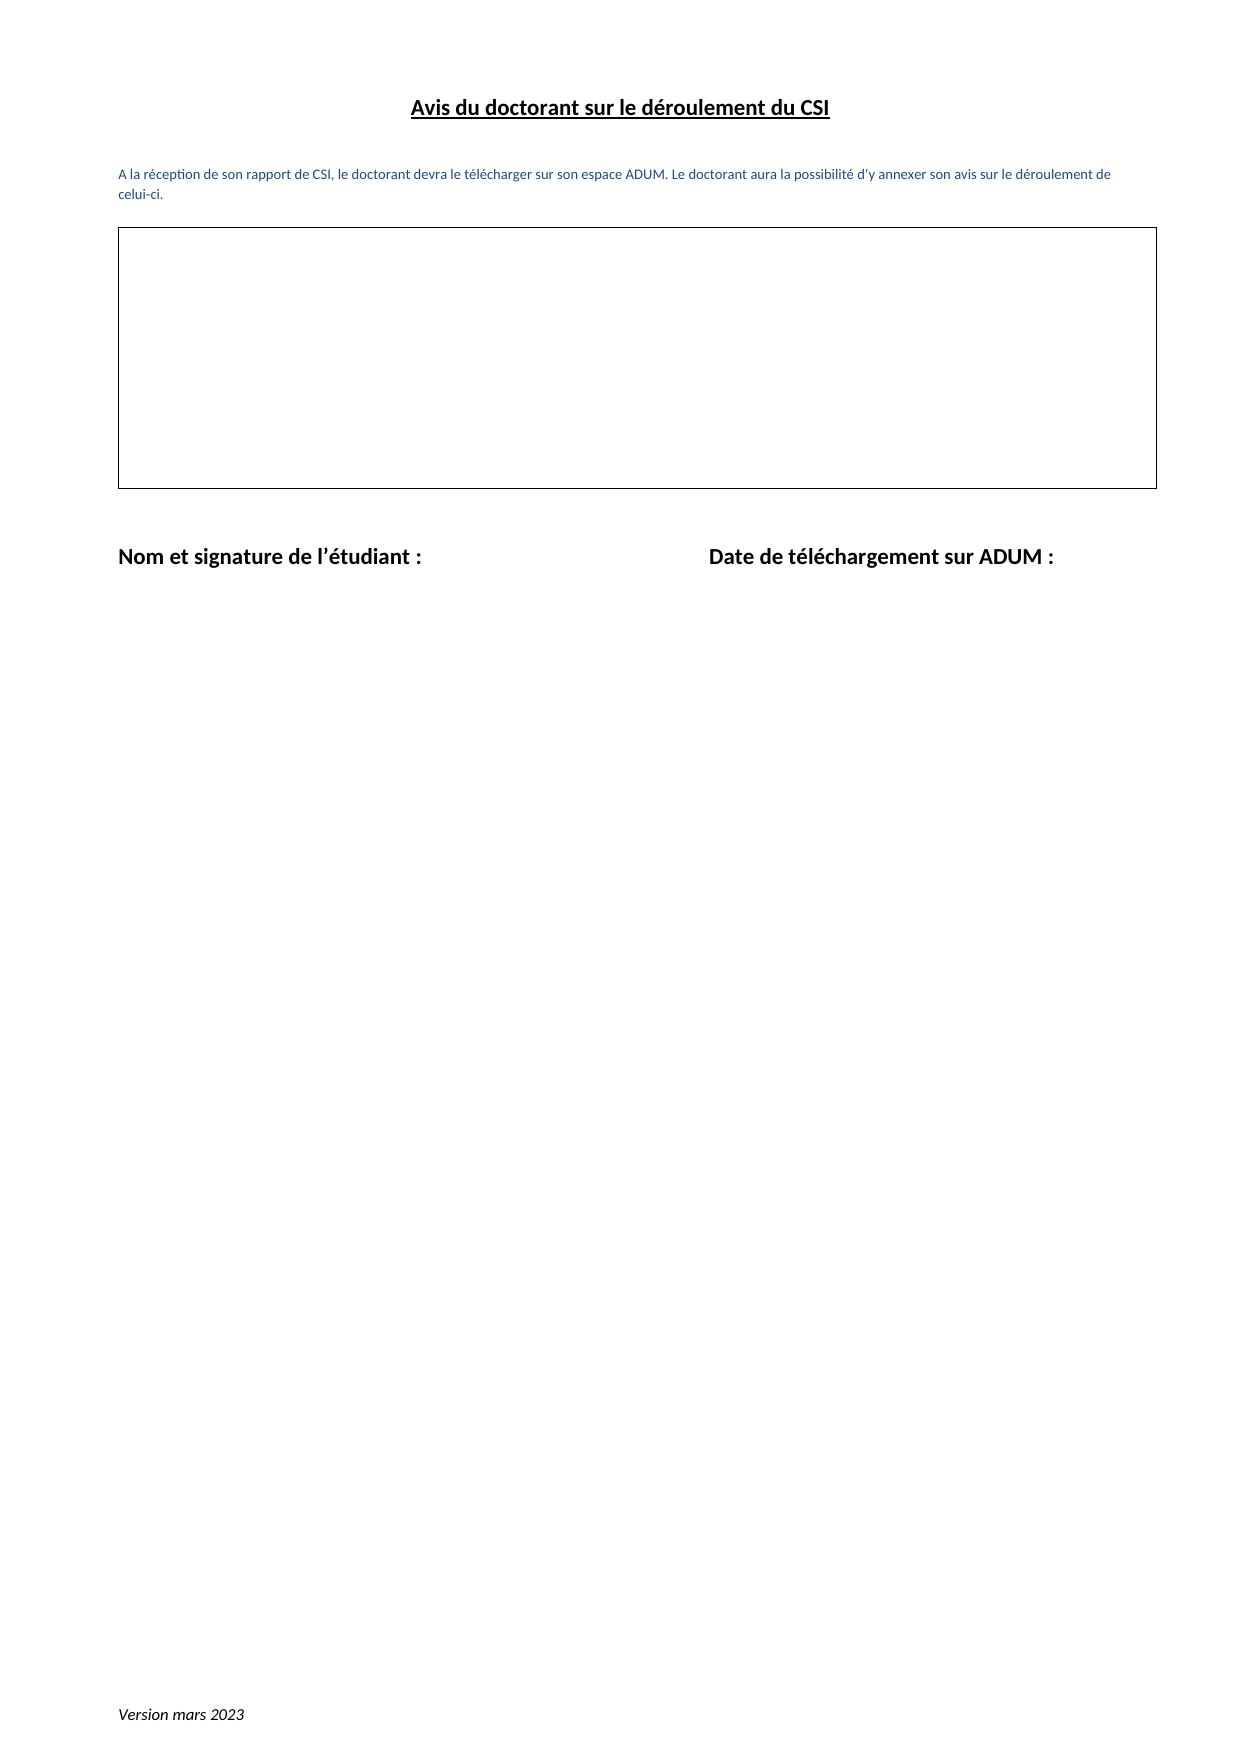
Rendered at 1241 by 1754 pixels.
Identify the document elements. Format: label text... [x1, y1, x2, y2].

text Nom et signature de l’étudiant : Date de téléchargement sur ADUM : [118, 542, 1122, 570]
text A la réception de son rapport de CSI, le doctorant devra le télécharger sur son espace ADUM. Le doctorant aura la possibilité d’y annexer son avis sur le déroulement de celui-ci. [118, 165, 1122, 203]
table_header [119, 228, 1156, 488]
text Avis du doctorant sur le déroulement du CSI [118, 93, 1122, 121]
